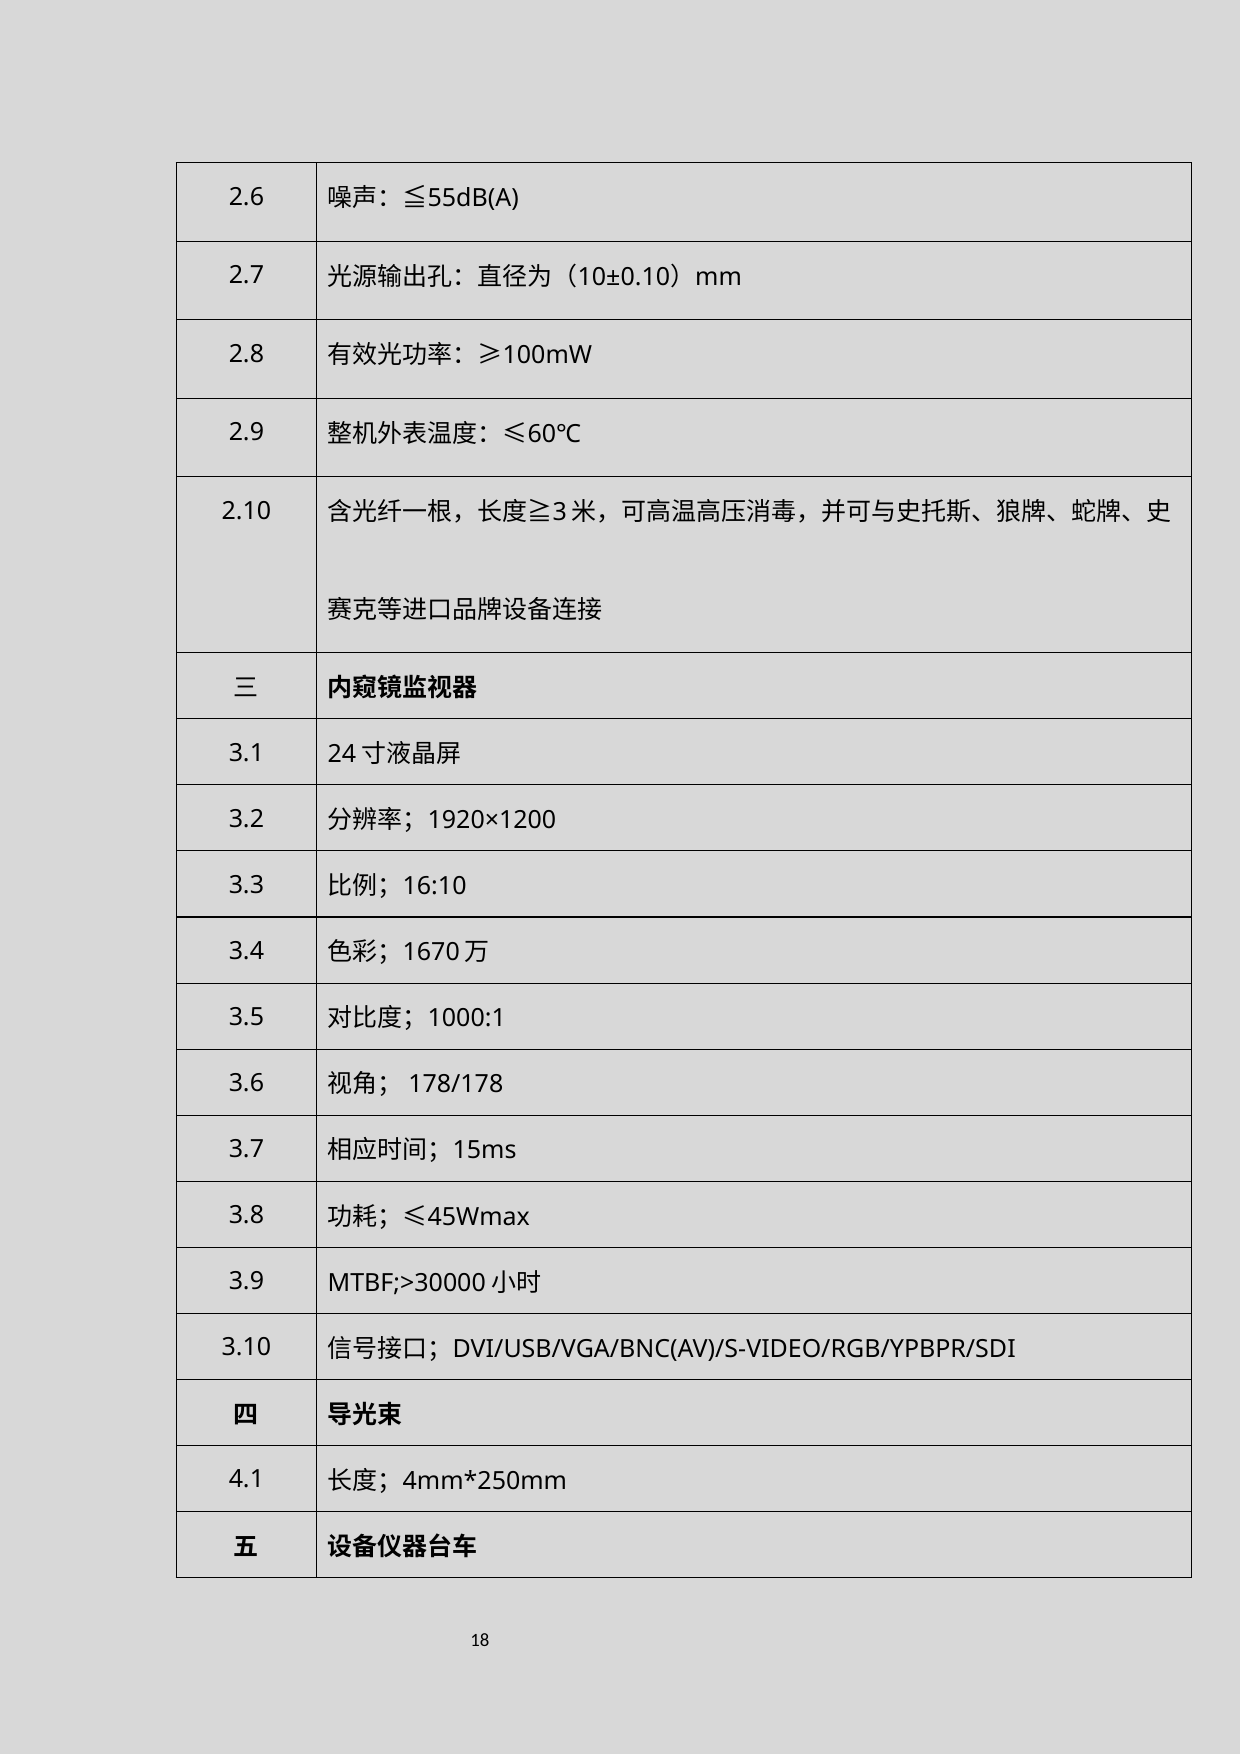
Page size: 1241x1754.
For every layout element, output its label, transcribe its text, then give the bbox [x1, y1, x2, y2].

table_cell 比例；16:10 [317, 851, 1191, 916]
table_cell 内窥镜监视器 [317, 653, 1191, 718]
table_cell 对比度；1000:1 [317, 984, 1191, 1048]
table_cell 2.7 [177, 242, 316, 319]
table_cell 功耗；≤45Wmax [317, 1182, 1191, 1247]
table_cell 五 [177, 1512, 316, 1577]
table_cell 3.3 [177, 851, 316, 916]
table_cell 3.6 [177, 1050, 316, 1114]
table_cell 四 [177, 1380, 316, 1445]
table_cell 3.5 [177, 984, 316, 1048]
table_cell 三 [177, 653, 316, 718]
table_cell 2.10 [177, 477, 316, 652]
table_cell 4.1 [177, 1446, 316, 1511]
table_cell 光源输出孔：直径为（10±0.10）mm [317, 242, 1191, 319]
table_cell 长度；4mm*250mm [317, 1446, 1191, 1511]
table_cell 2.8 [177, 320, 316, 398]
table_cell 3.8 [177, 1182, 316, 1247]
table_cell 整机外表温度：≤60℃ [317, 399, 1191, 476]
table_cell 分辨率；1920×1200 [317, 785, 1191, 850]
table_cell 2.6 [177, 163, 316, 241]
table_cell 导光束 [317, 1380, 1191, 1445]
table_cell 3.7 [177, 1116, 316, 1181]
table_cell 3.9 [177, 1248, 316, 1313]
table_cell MTBF;>30000小时 [317, 1248, 1191, 1313]
table_cell 相应时间；15ms [317, 1116, 1191, 1181]
table_cell 3.2 [177, 785, 316, 850]
table_cell 24寸液晶屏 [317, 719, 1191, 784]
table_cell 3.1 [177, 719, 316, 784]
table_cell 噪声：≦55dB(A) [317, 163, 1191, 241]
table_cell 含光纤一根，长度≧3米，可高温高压消毒，并可与史托斯、狼牌、蛇牌、史赛克等进口品牌设备连接 [317, 477, 1191, 652]
table_cell 3.4 [177, 918, 316, 982]
table_cell 3.10 [177, 1314, 316, 1379]
table_cell 有效光功率：≥100mW [317, 320, 1191, 398]
table_cell 信号接口；DVI/USB/VGA/BNC(AV)/S-VIDEO/RGB/YPBPR/SDI [317, 1314, 1191, 1379]
table_cell 视角； 178/178 [317, 1050, 1191, 1114]
table_cell 设备仪器台车 [317, 1512, 1191, 1577]
table_cell 色彩；1670万 [317, 918, 1191, 982]
table_cell 2.9 [177, 399, 316, 476]
